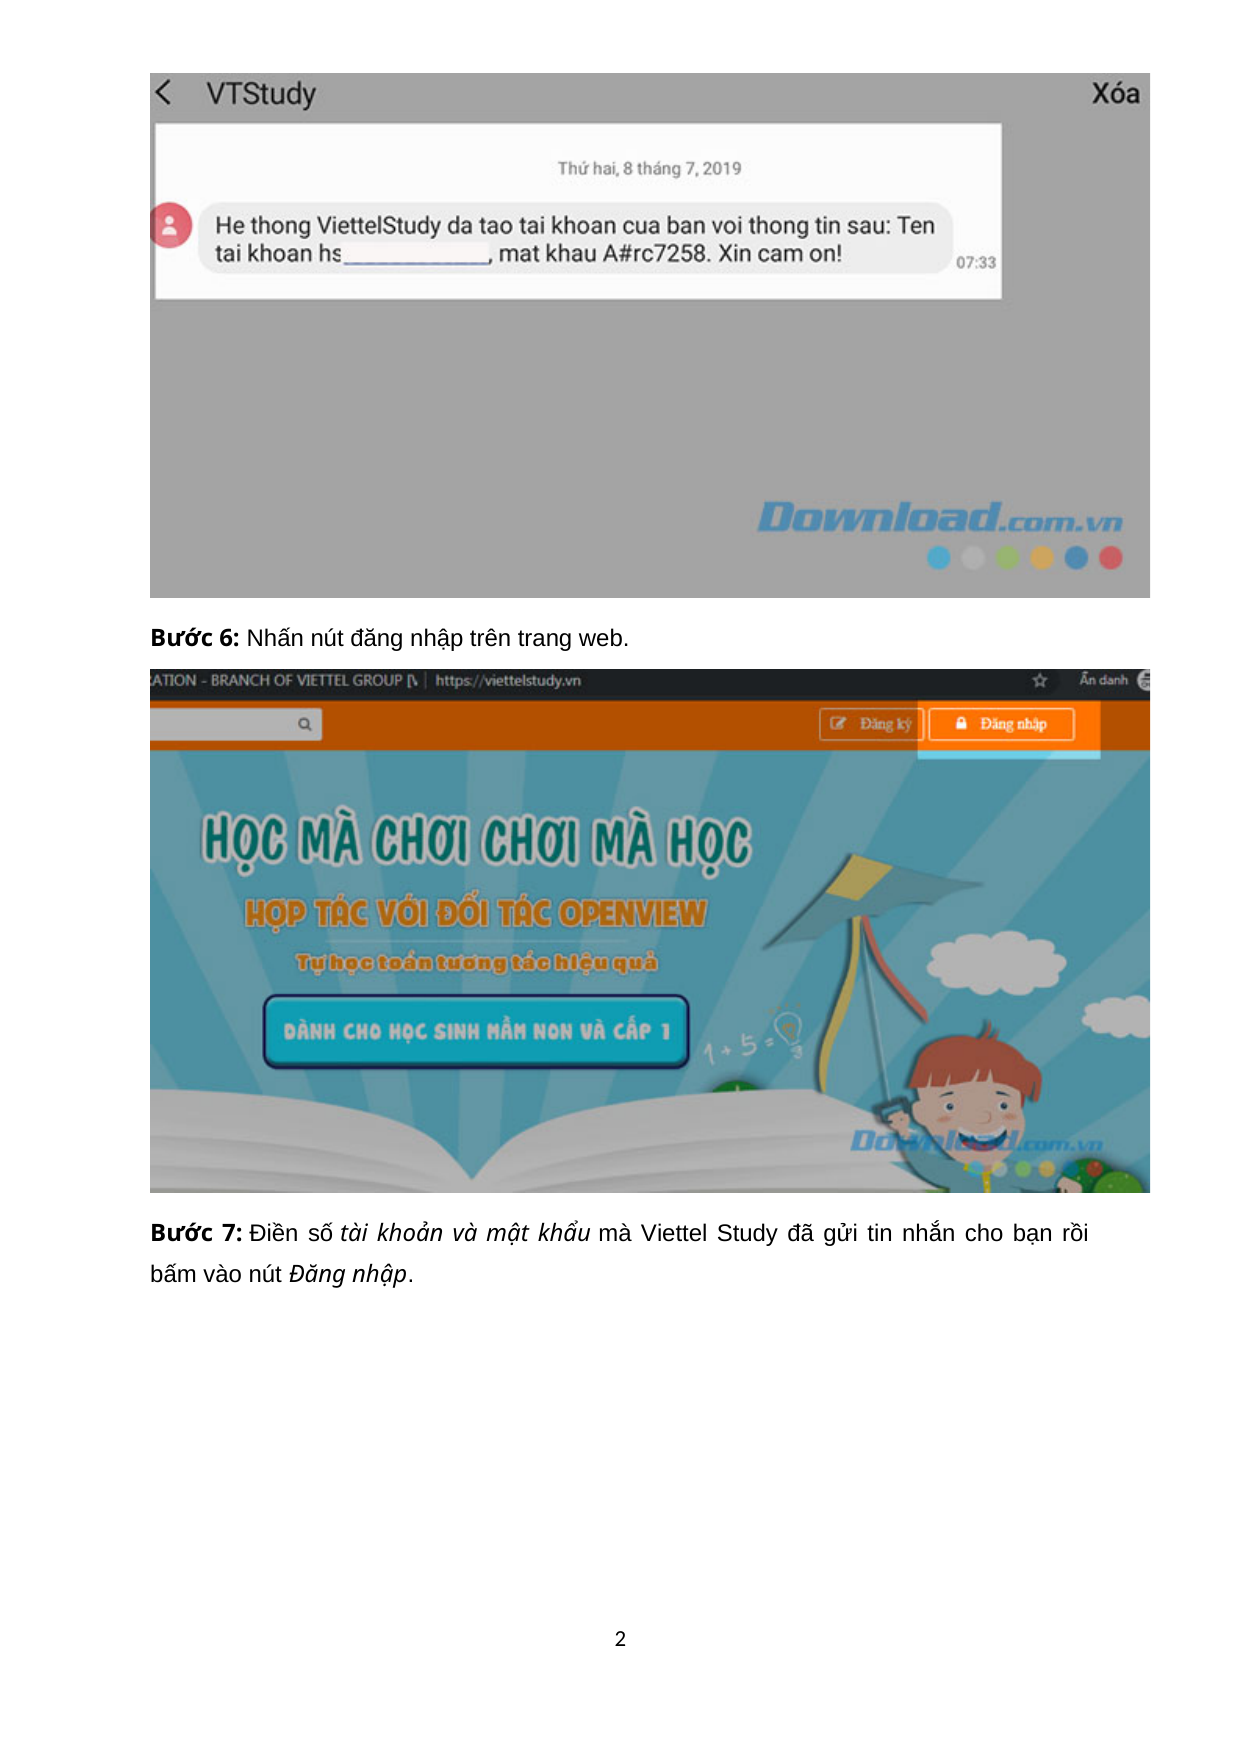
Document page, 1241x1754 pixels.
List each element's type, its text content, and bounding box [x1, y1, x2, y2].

picture [150, 669, 1150, 1193]
picture [150, 73, 1150, 598]
text Bước 6: Nhấn nút đăng nhập trên trang web. [150, 613, 1090, 653]
text Bước 7: Điền số tài khoản và mật khẩu mà Viettel Study đã gửi tin nhắn cho bạn rồi bấm vào nút Đăng nhập. [150, 1208, 1090, 1289]
